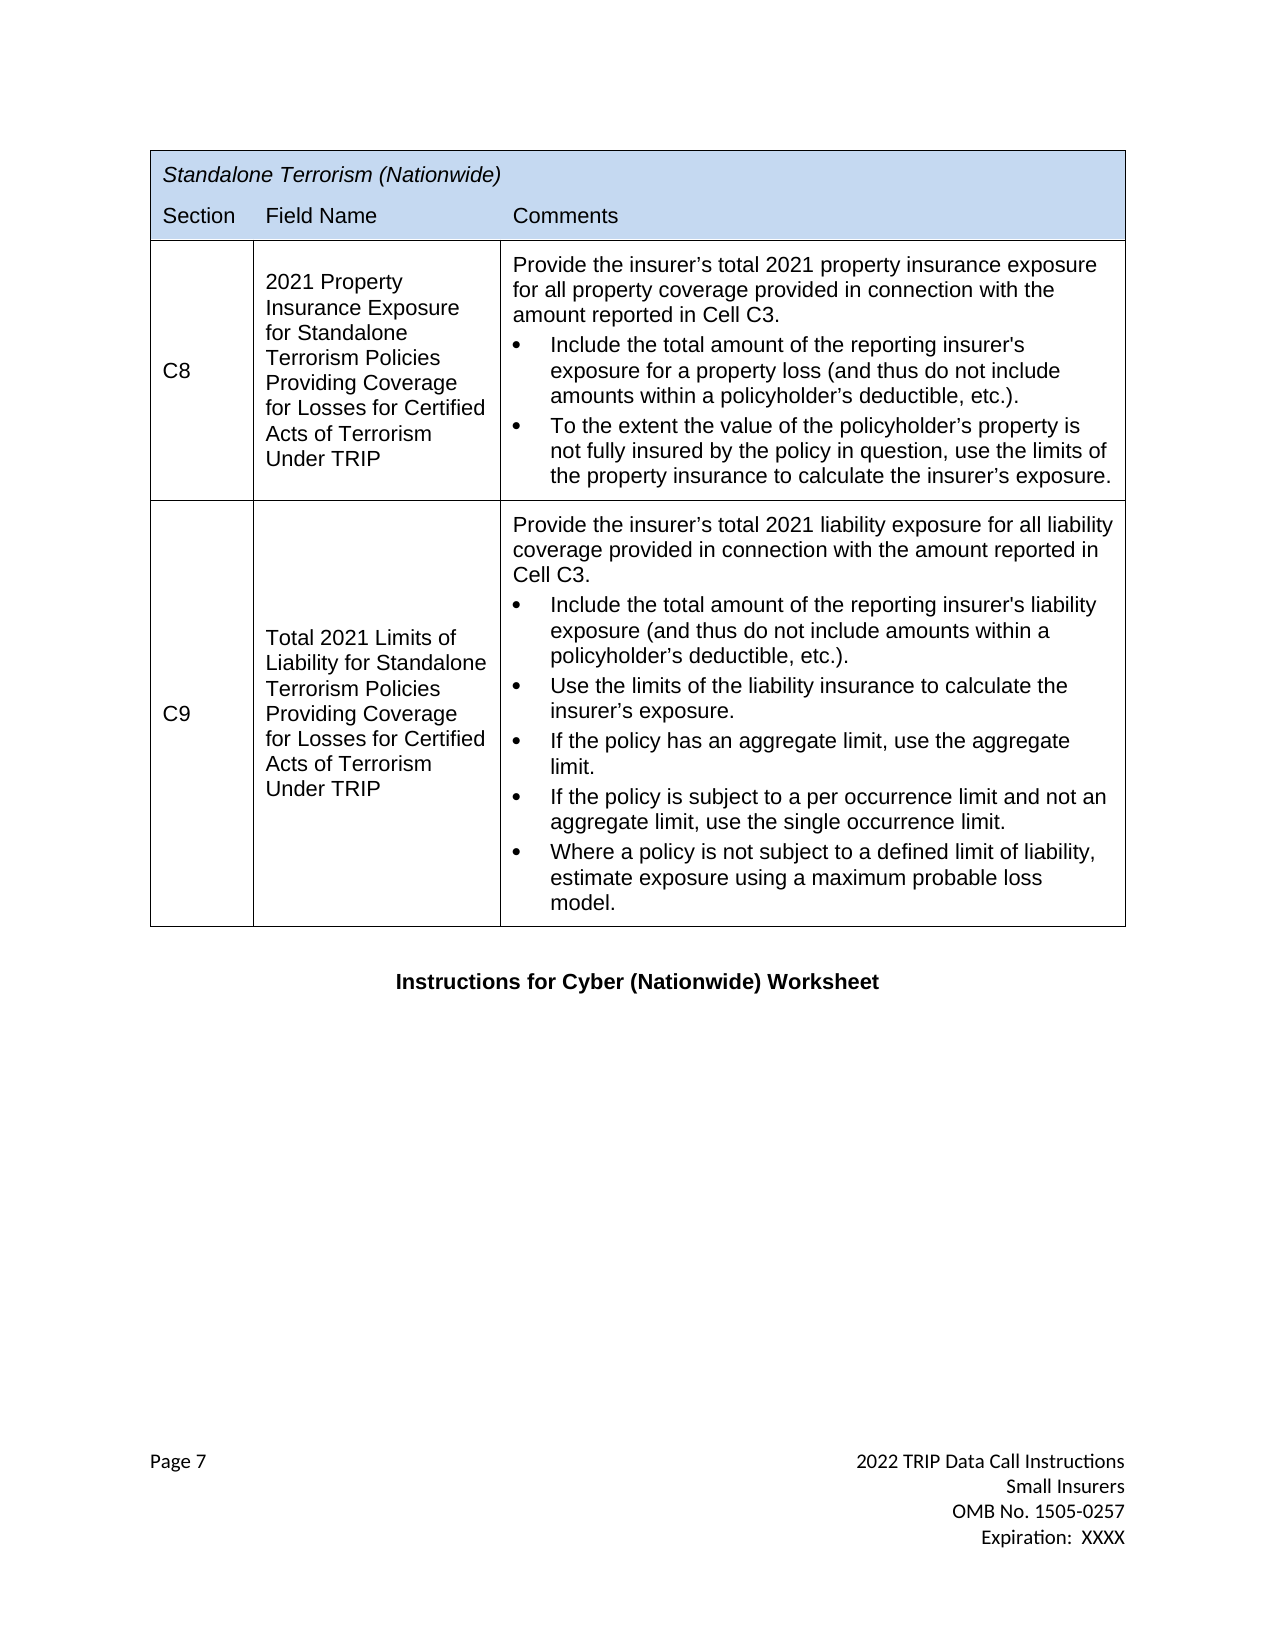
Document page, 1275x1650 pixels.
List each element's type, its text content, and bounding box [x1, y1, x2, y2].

table_cell Comments [501, 192, 1125, 239]
table_cell Field Name [253, 192, 501, 239]
table_cell Provide the insurer’s total 2021 property insurance exposure for all property coverage provided in connection with the amount reported in Cell C3. Include the total amount of the reporting insurer's exposure for a property loss (and thus do not include amounts within a policyholder’s deductible, etc.). To the extent the value of the policyholder’s property is not fully insured by the policy in question, use the limits of the property insurance to calculate the insurer’s exposure. [501, 241, 1125, 499]
subtitle Instructions for Cyber (Nationwide) Worksheet [150, 968, 1125, 994]
table_header Standalone Terrorism (Nationwide) [151, 151, 1125, 192]
table_cell C8 [151, 241, 253, 499]
table_cell Provide the insurer’s total 2021 liability exposure for all liability coverage provided in connection with the amount reported in Cell C3. Include the total amount of the reporting insurer's liability exposure (and thus do not include amounts within a policyholder’s deductible, etc.). Use the limits of the liability insurance to calculate the insurer’s exposure. If the policy has an aggregate limit, use the aggregate limit. If the policy is subject to a per occurrence limit and not an aggregate limit, use the single occurrence limit. Where a policy is not subject to a defined limit of liability, estimate exposure using a maximum probable loss model. [501, 501, 1125, 926]
table_cell Section [151, 192, 253, 239]
table_cell Total 2021 Limits of Liability for Standalone Terrorism Policies Providing Coverage for Losses for Certified Acts of Terrorism Under TRIP [254, 501, 500, 926]
table_cell 2021 Property Insurance Exposure for Standalone Terrorism Policies Providing Coverage for Losses for Certified Acts of Terrorism Under TRIP [254, 241, 500, 499]
table_cell C9 [151, 501, 253, 926]
